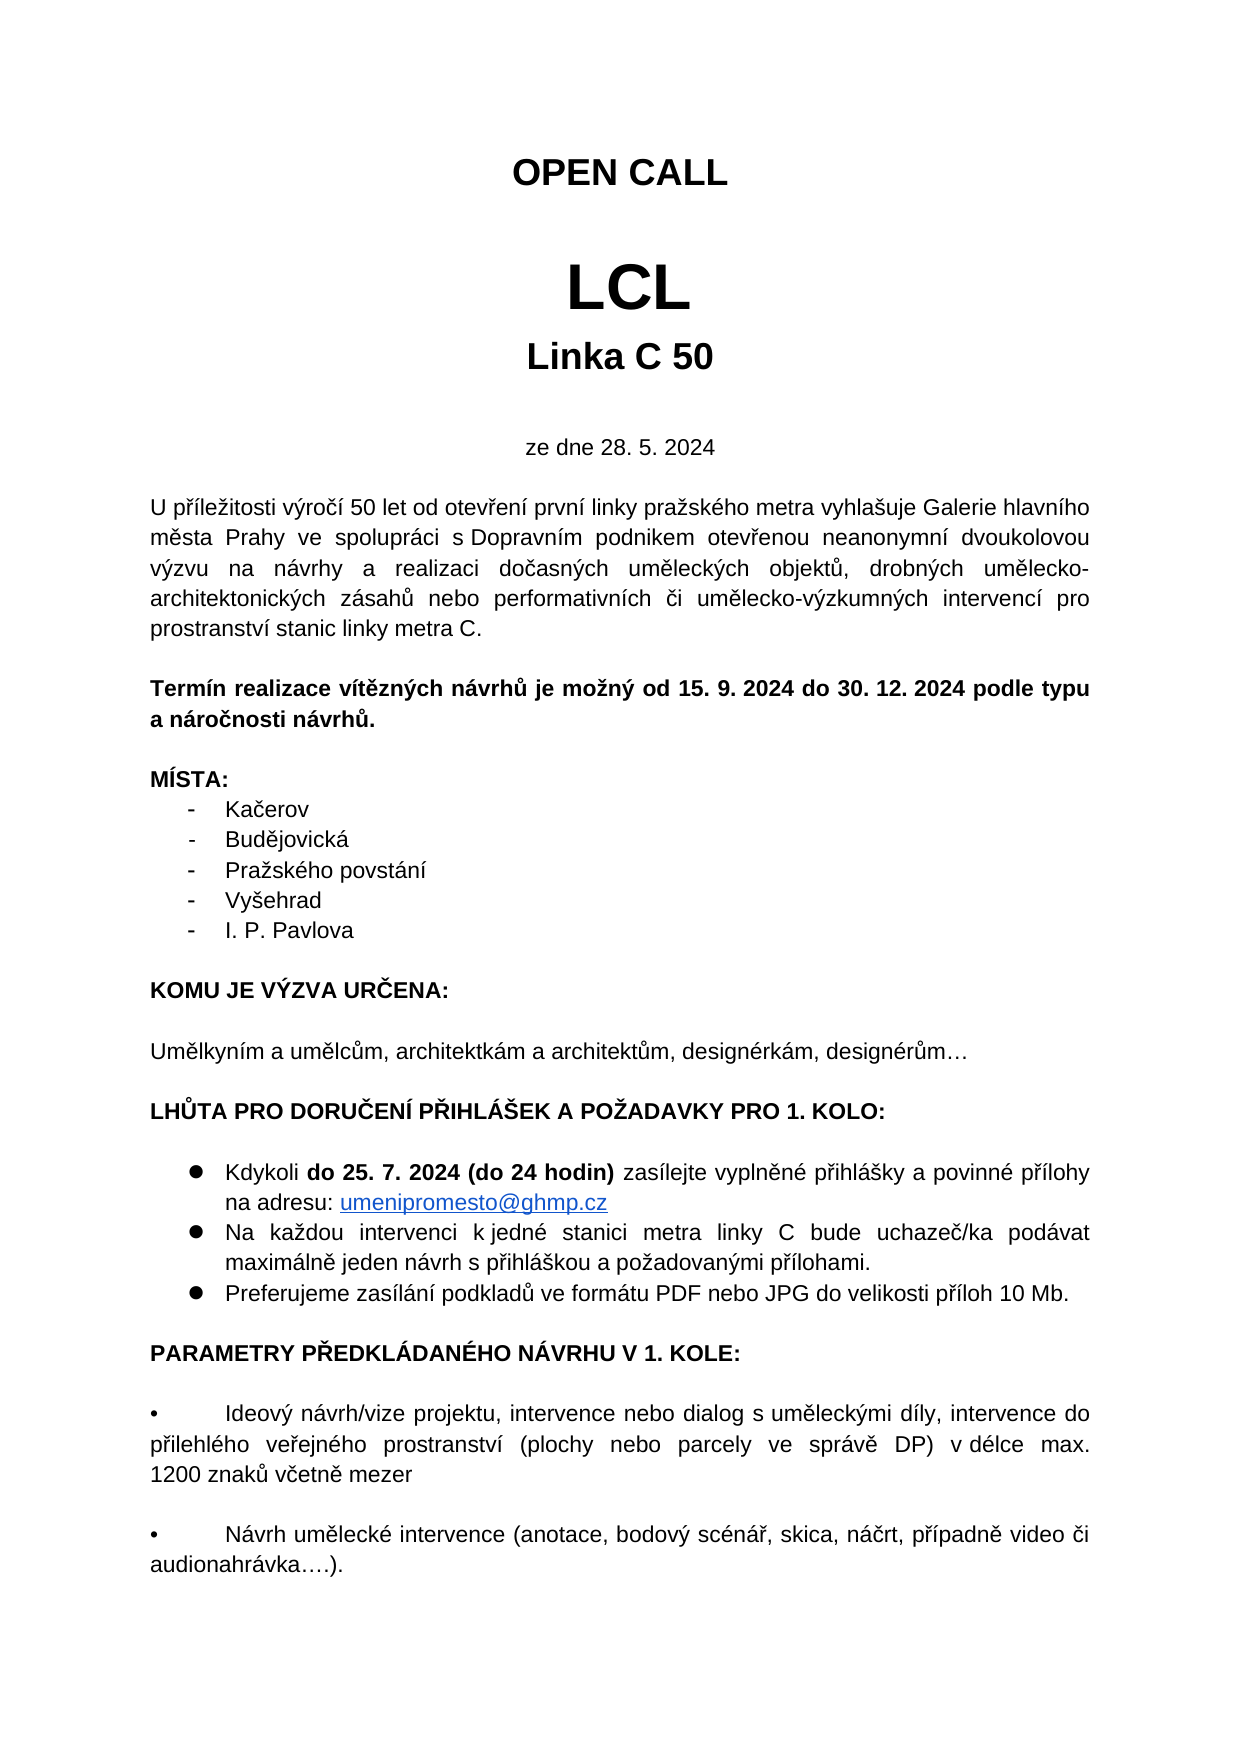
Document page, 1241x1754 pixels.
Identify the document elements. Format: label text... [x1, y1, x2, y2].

text PARAMETRY PŘEDKLÁDANÉHO NÁVRHU V 1. KOLE: [150, 1340, 1090, 1366]
text KOMU JE VÝZVA URČENA: [150, 977, 1090, 1004]
text U příležitosti výročí 50 let od otevření první linky pražského metra vyhlašuje Galerie hlavního města Prahy ve spolupráci s Dopravním podnikem otevřenou neanonymní dvoukolovou výzvu na návrhy a realizaci dočasných uměleckých objektů, drobných umělecko-architektonických zásahů nebo performativních či umělecko-výzkumných intervencí pro prostranství stanic linky metra C. [150, 494, 1090, 641]
text • Ideový návrh/vize projektu, intervence nebo dialog s uměleckými díly, intervence do přilehlého veřejného prostranství (plochy nebo parcely ve správě DP) v délce max. 1200 znaků včetně mezer [150, 1400, 1090, 1487]
list Preferujeme zasílání podkladů ve formátu PDF nebo JPG do velikosti příloh 10 Mb. [187, 1279, 1090, 1306]
text ze dne 28. 5. 2024 [150, 434, 1090, 460]
text Linka C 50 [150, 334, 1090, 378]
text Umělkyním a umělcům, architektkám a architektům, designérkám, designérům… [150, 1038, 1090, 1064]
text Termín realizace vítězných návrhů je možný od 15. 9. 2024 do 30. 12. 2024 podle typu a náročnosti návrhů. [150, 675, 1090, 732]
text MÍSTA: [150, 766, 1090, 792]
list Kdykoli do 25. 7. 2024 (do 24 hodin) zasílejte vyplněné přihlášky a povinné přílohy na adresu: umenipromesto@ghmp.cz [187, 1159, 1090, 1215]
list Kačerov [187, 796, 1090, 822]
text LHŮTA PRO DORUČENÍ PŘIHLÁŠEK A POŽADAVKY PRO 1. KOLO: [150, 1098, 1090, 1124]
list Na každou intervenci k jedné stanici metra linky C bude uchazeč/ka podávat maximálně jeden návrh s přihláškou a požadovanými přílohami. [187, 1219, 1090, 1276]
list Vyšehrad [187, 887, 1090, 913]
text - Budějovická [150, 826, 1090, 853]
text OPEN CALL [150, 150, 1090, 193]
list I. P. Pavlova [187, 917, 1090, 943]
list Pražského povstání [187, 857, 1090, 883]
text LCL [150, 249, 1090, 323]
text • Návrh umělecké intervence (anotace, bodový scénář, skica, náčrt, případně video či audionahrávka….). [150, 1521, 1090, 1578]
